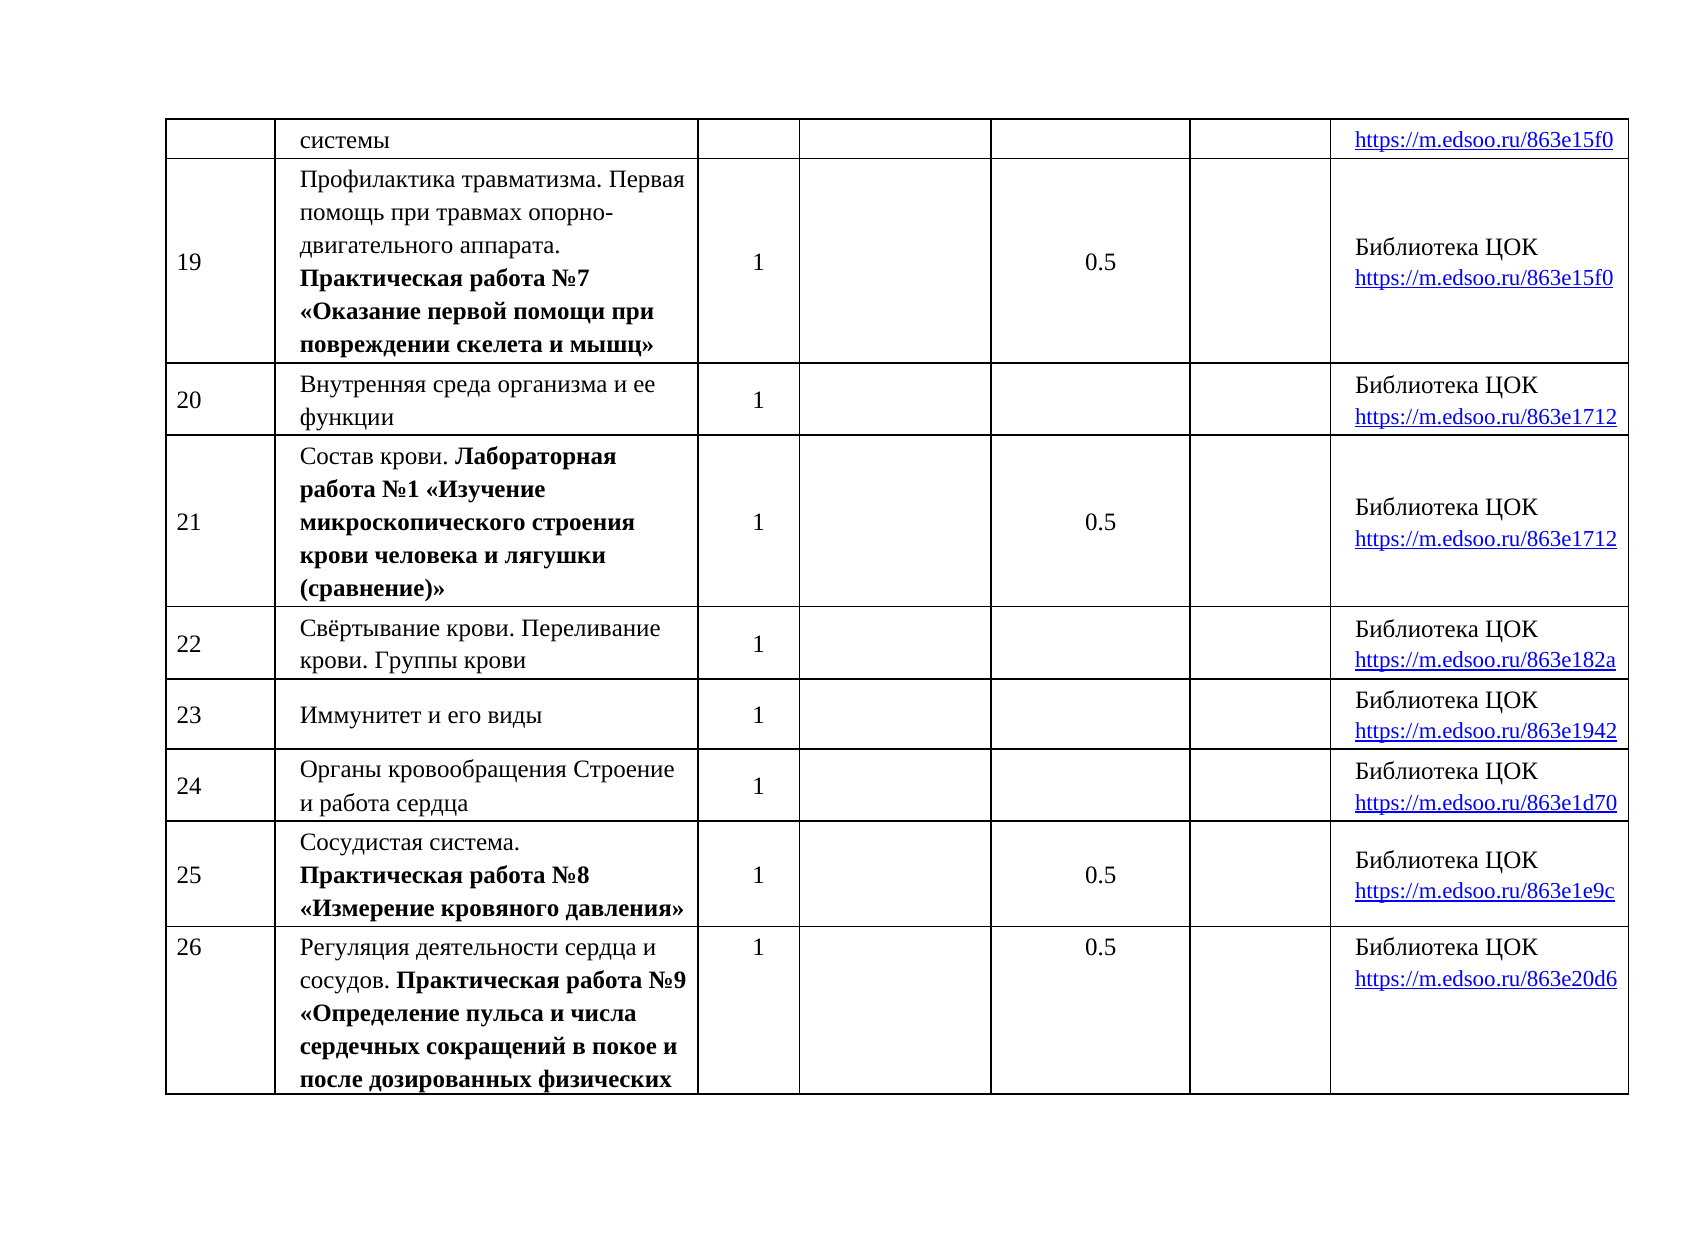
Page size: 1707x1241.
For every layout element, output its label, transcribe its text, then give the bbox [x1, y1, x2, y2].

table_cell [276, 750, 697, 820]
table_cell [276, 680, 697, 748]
table_cell [800, 120, 990, 157]
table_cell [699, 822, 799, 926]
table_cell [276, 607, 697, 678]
table_cell [1191, 364, 1330, 434]
table_cell [1191, 120, 1330, 157]
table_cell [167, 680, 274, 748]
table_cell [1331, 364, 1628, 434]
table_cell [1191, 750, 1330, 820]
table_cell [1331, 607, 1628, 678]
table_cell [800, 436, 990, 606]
table_cell 20 [167, 364, 274, 434]
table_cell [1331, 159, 1628, 362]
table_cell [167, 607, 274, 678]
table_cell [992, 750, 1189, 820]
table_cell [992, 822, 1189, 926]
table_cell [992, 364, 1189, 434]
table_cell 19 [167, 159, 274, 362]
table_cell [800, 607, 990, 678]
table_cell 1 [699, 120, 799, 157]
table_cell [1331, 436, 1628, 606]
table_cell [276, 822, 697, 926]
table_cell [1331, 120, 1628, 157]
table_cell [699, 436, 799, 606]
table_cell 1 [699, 364, 799, 434]
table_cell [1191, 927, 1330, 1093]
table_cell 1 [699, 159, 799, 362]
table_cell 18 [167, 120, 274, 157]
table_cell [800, 364, 990, 434]
table_cell [1191, 159, 1330, 362]
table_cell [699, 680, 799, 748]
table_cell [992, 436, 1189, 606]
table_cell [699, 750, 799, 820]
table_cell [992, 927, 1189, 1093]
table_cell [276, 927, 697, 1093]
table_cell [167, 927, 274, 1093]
table_cell [992, 120, 1189, 157]
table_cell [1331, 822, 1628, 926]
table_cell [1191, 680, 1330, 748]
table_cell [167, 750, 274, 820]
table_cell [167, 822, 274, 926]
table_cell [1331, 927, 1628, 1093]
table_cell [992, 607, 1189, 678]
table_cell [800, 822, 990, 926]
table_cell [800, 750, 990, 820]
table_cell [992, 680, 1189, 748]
table_cell Профилактика травматизма. Первая помощь при травмах опорно-двигательного аппарата. Практическая работа №7 «Оказание первой помощи при повреждении скелета и мышц» [276, 159, 697, 362]
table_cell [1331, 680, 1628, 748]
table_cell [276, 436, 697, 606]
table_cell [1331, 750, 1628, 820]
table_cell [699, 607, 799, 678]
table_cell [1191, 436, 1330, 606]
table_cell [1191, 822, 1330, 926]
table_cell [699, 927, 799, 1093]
table_cell 0.5 [992, 159, 1189, 362]
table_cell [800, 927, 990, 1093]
table_cell Внутренняя среда организма и ее функции [276, 364, 697, 434]
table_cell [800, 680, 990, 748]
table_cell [276, 120, 697, 157]
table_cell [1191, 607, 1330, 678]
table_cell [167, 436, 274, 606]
table_cell [800, 159, 990, 362]
